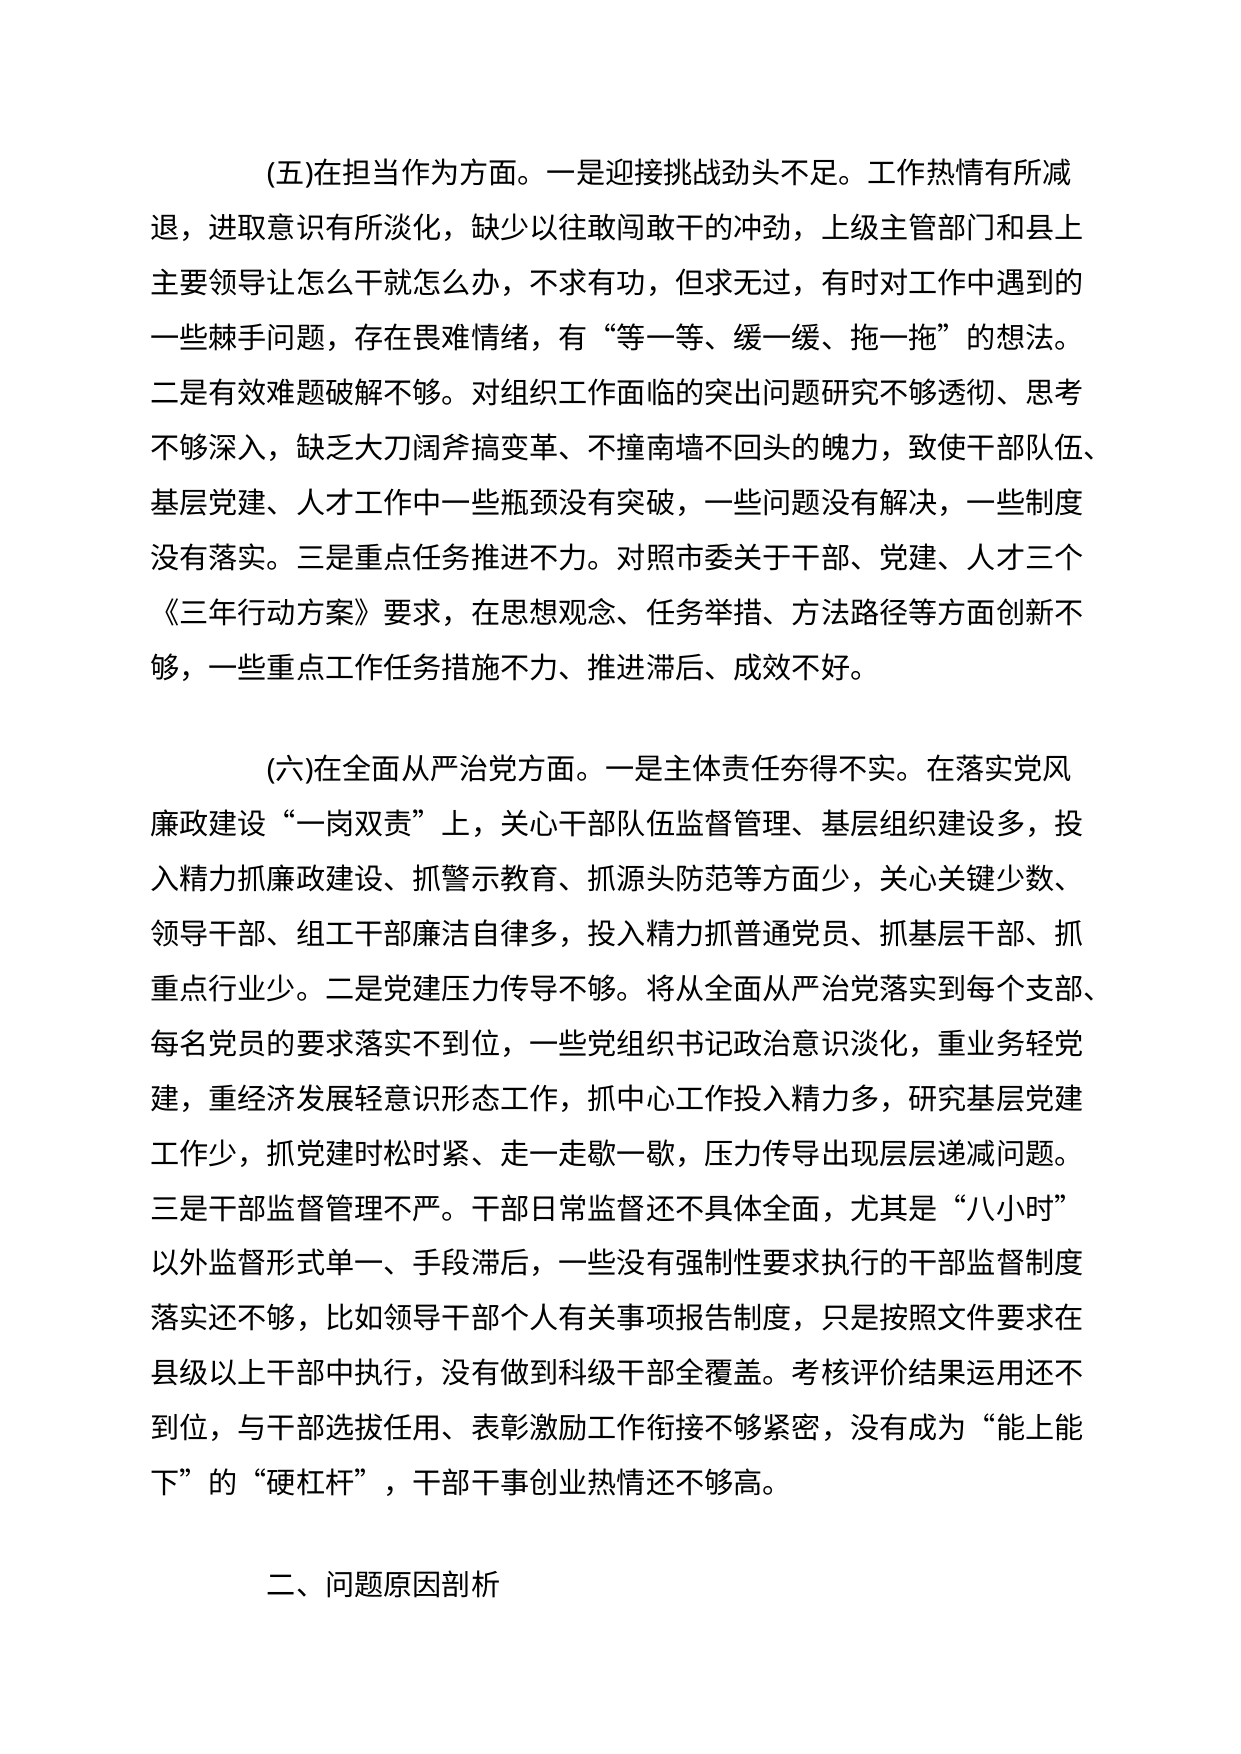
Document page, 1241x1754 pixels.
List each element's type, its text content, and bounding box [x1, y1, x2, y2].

text (五)在担当作为方面。一是迎接挑战劲头不足。工作热情有所减退，进取意识有所淡化，缺少以往敢闯敢干的冲劲，上级主管部门和县上主要领导让怎么干就怎么办，不求有功，但求无过，有时对工作中遇到的一些棘手问题，存在畏难情绪，有“等一等、缓一缓、拖一拖”的想法。二是有效难题破解不够。对组织工作面临的突出问题研究不够透彻、思考不够深入，缺乏大刀阔斧搞变革、不撞南墙不回头的魄力，致使干部队伍、基层党建、人才工作中一些瓶颈没有突破，一些问题没有解决，一些制度没有落实。三是重点任务推进不力。对照市委关于干部、党建、人才三个《三年行动方案》要求，在思想观念、任务举措、方法路径等方面创新不够，一些重点工作任务措施不力、推进滞后、成效不好。 [150, 150, 1090, 686]
text 二、问题原因剖析 [150, 1561, 1090, 1604]
text (六)在全面从严治党方面。一是主体责任夯得不实。在落实党风廉政建设“一岗双责”上，关心干部队伍监督管理、基层组织建设多，投入精力抓廉政建设、抓警示教育、抓源头防范等方面少，关心关键少数、领导干部、组工干部廉洁自律多，投入精力抓普通党员、抓基层干部、抓重点行业少。二是党建压力传导不够。将从全面从严治党落实到每个支部、每名党员的要求落实不到位，一些党组织书记政治意识淡化，重业务轻党建，重经济发展轻意识形态工作，抓中心工作投入精力多，研究基层党建工作少，抓党建时松时紧、走一走歇一歇，压力传导出现层层递减问题。三是干部监督管理不严。干部日常监督还不具体全面，尤其是“八小时”以外监督形式单一、手段滞后，一些没有强制性要求执行的干部监督制度落实还不够，比如领导干部个人有关事项报告制度，只是按照文件要求在县级以上干部中执行，没有做到科级干部全覆盖。考核评价结果运用还不到位，与干部选拔任用、表彰激励工作衔接不够紧密，没有成为“能上能下”的“硬杠杆”，干部干事创业热情还不够高。 [150, 746, 1090, 1502]
